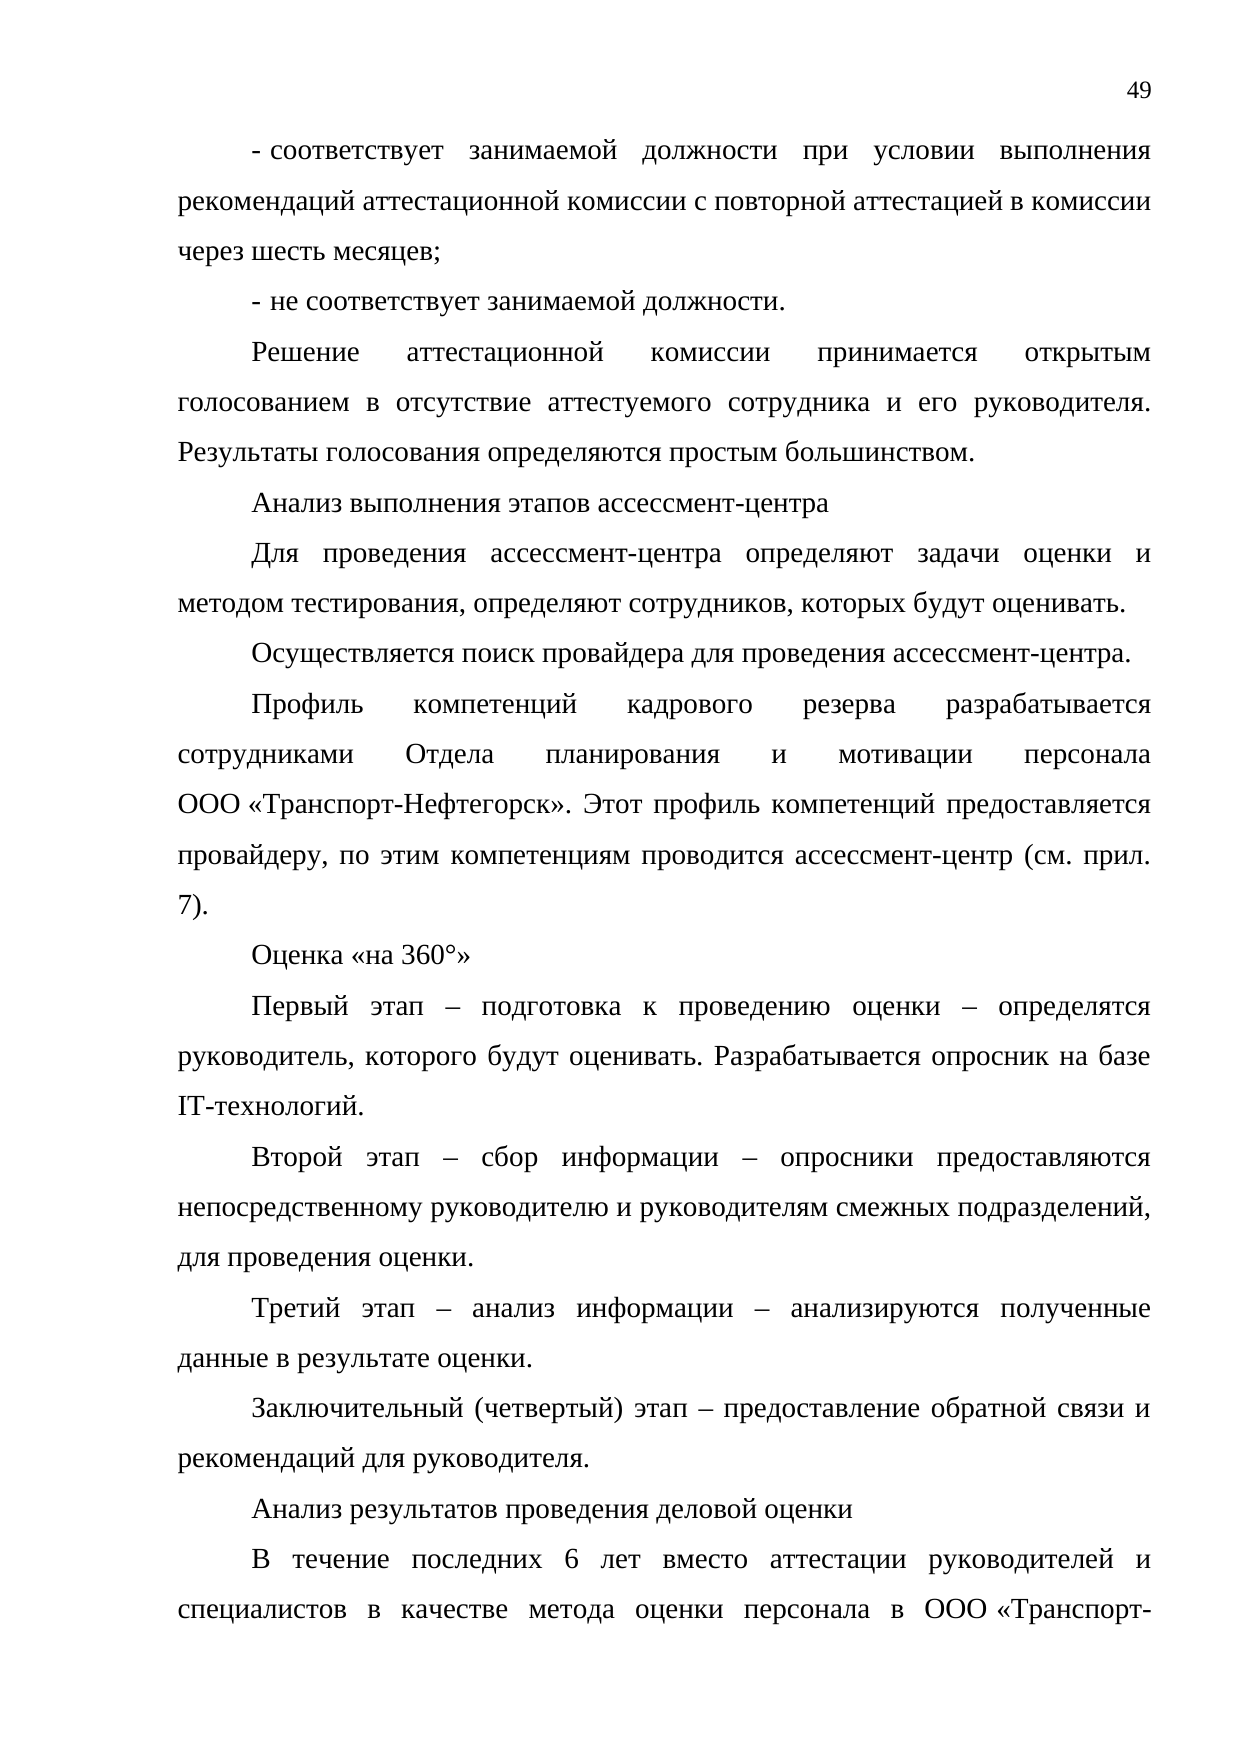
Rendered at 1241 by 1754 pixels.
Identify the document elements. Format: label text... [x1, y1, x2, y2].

text Профиль компетенций кадрового резерва разрабатывается сотрудниками Отдела планирования и мотивации персонала ООО «Транспорт-Нефтегорск». Этот профиль компетенций предоставляется провайдеру, по этим компетенциям проводится ассессмент-центр (см. прил. 7). [177, 686, 1152, 921]
text Второй этап – сбор информации – опросники предоставляются непосредственному руководителю и руководителям смежных подразделений, для проведения оценки. [177, 1139, 1152, 1273]
text Заключительный (четвертый) этап – предоставление обратной связи и рекомендаций для руководителя. [177, 1390, 1152, 1474]
text Оценка «на 360°» [177, 937, 1152, 971]
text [177, 1541, 1152, 1625]
list соответствует занимаемой должности при условии выполнения рекомендаций аттестационной комиссии с повторной аттестацией в комиссии через шесть месяцев; [177, 132, 1152, 267]
text Анализ выполнения этапов ассессмент-центра [177, 485, 1152, 518]
text Третий этап – анализ информации – анализируются полученные данные в результате оценки. [177, 1290, 1152, 1373]
text Осуществляется поиск провайдера для проведения ассессмент-центра. [177, 636, 1152, 669]
text Анализ результатов проведения деловой оценки [177, 1491, 1152, 1524]
text Для проведения ассессмент-центра определяют задачи оценки и методом тестирования, определяют сотрудников, которых будут оценивать. [177, 535, 1152, 619]
text Первый этап – подготовка к проведению оценки – определятся руководитель, которого будут оценивать. Разрабатывается опросник на базе IT-технологий. [177, 988, 1152, 1122]
list не соответствует занимаемой должности. [177, 283, 1152, 317]
text Решение аттестационной комиссии принимается открытым голосованием в отсутствие аттестуемого сотрудника и его руководителя. Результаты голосования определяются простым большинством. [177, 334, 1152, 468]
